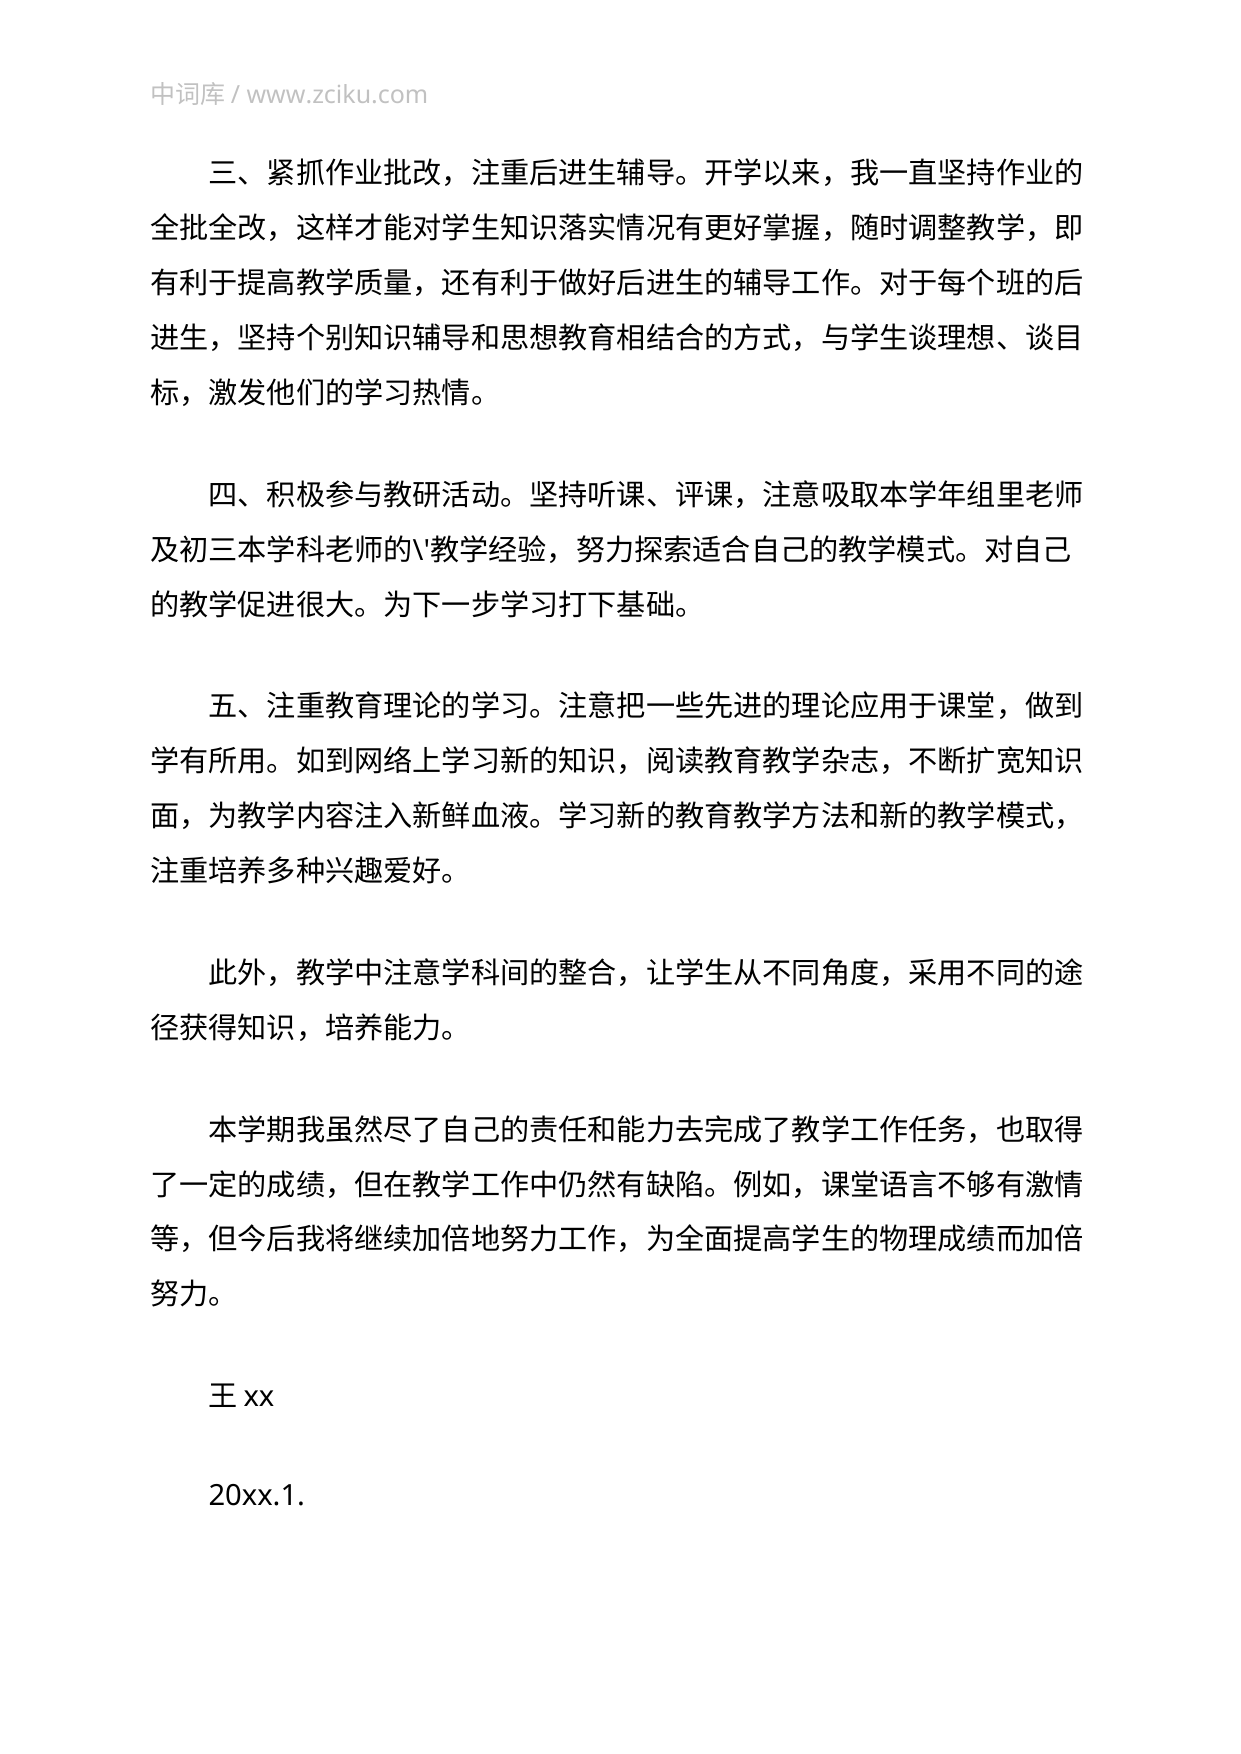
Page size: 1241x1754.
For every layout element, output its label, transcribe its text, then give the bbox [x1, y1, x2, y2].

text 王xx [150, 1373, 1090, 1415]
text 20xx.1. [150, 1474, 1090, 1514]
text 五、注重教育理论的学习。注意把一些先进的理论应用于课堂，做到学有所用。如到网络上学习新的知识，阅读教育教学杂志，不断扩宽知识面，为教学内容注入新鲜血液。学习新的教育教学方法和新的教学模式，注重培养多种兴趣爱好。 [150, 683, 1090, 890]
text 此外，教学中注意学科间的整合，让学生从不同角度，采用不同的途径获得知识，培养能力。 [150, 949, 1090, 1047]
text 四、积极参与教研活动。坚持听课、评课，注意吸取本学年组里老师及初三本学科老师的\'教学经验，努力探索适合自己的教学模式。对自己的教学促进很大。为下一步学习打下基础。 [150, 471, 1090, 623]
text 三、紧抓作业批改，注重后进生辅导。开学以来，我一直坚持作业的全批全改，这样才能对学生知识落实情况有更好掌握，随时调整教学，即有利于提高教学质量，还有利于做好后进生的辅导工作。对于每个班的后进生，坚持个别知识辅导和思想教育相结合的方式，与学生谈理想、谈目标，激发他们的学习热情。 [150, 150, 1090, 412]
text 本学期我虽然尽了自己的责任和能力去完成了教学工作任务，也取得了一定的成绩，但在教学工作中仍然有缺陷。例如，课堂语言不够有激情等，但今后我将继续加倍地努力工作，为全面提高学生的物理成绩而加倍努力。 [150, 1106, 1090, 1313]
